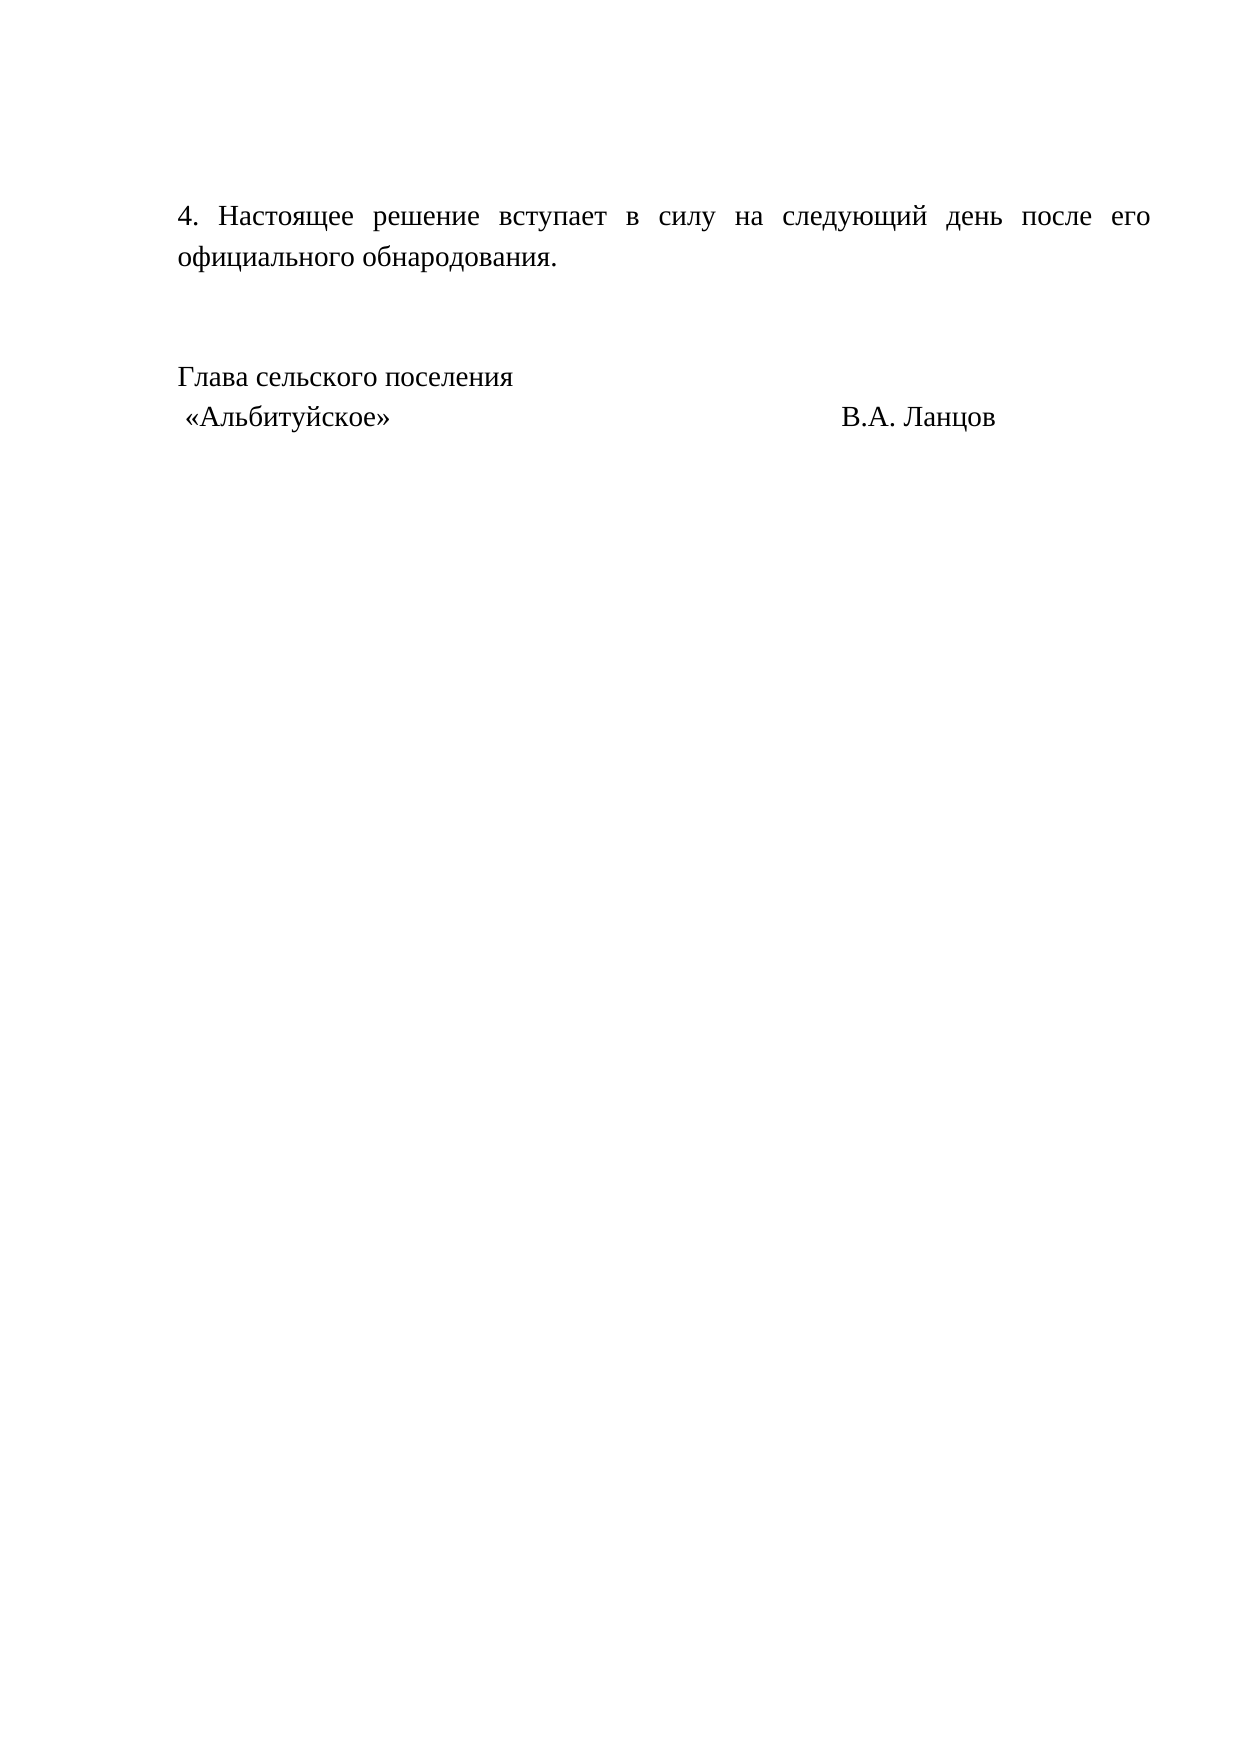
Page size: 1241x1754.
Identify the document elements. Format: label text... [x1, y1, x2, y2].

text 4. Настоящее решение вступает в силу на следующий день после его официального обнародования. [177, 198, 1152, 272]
text «Альбитуйское» В.А. Ланцов [177, 399, 1152, 433]
text Глава сельского поселения [177, 359, 1152, 393]
